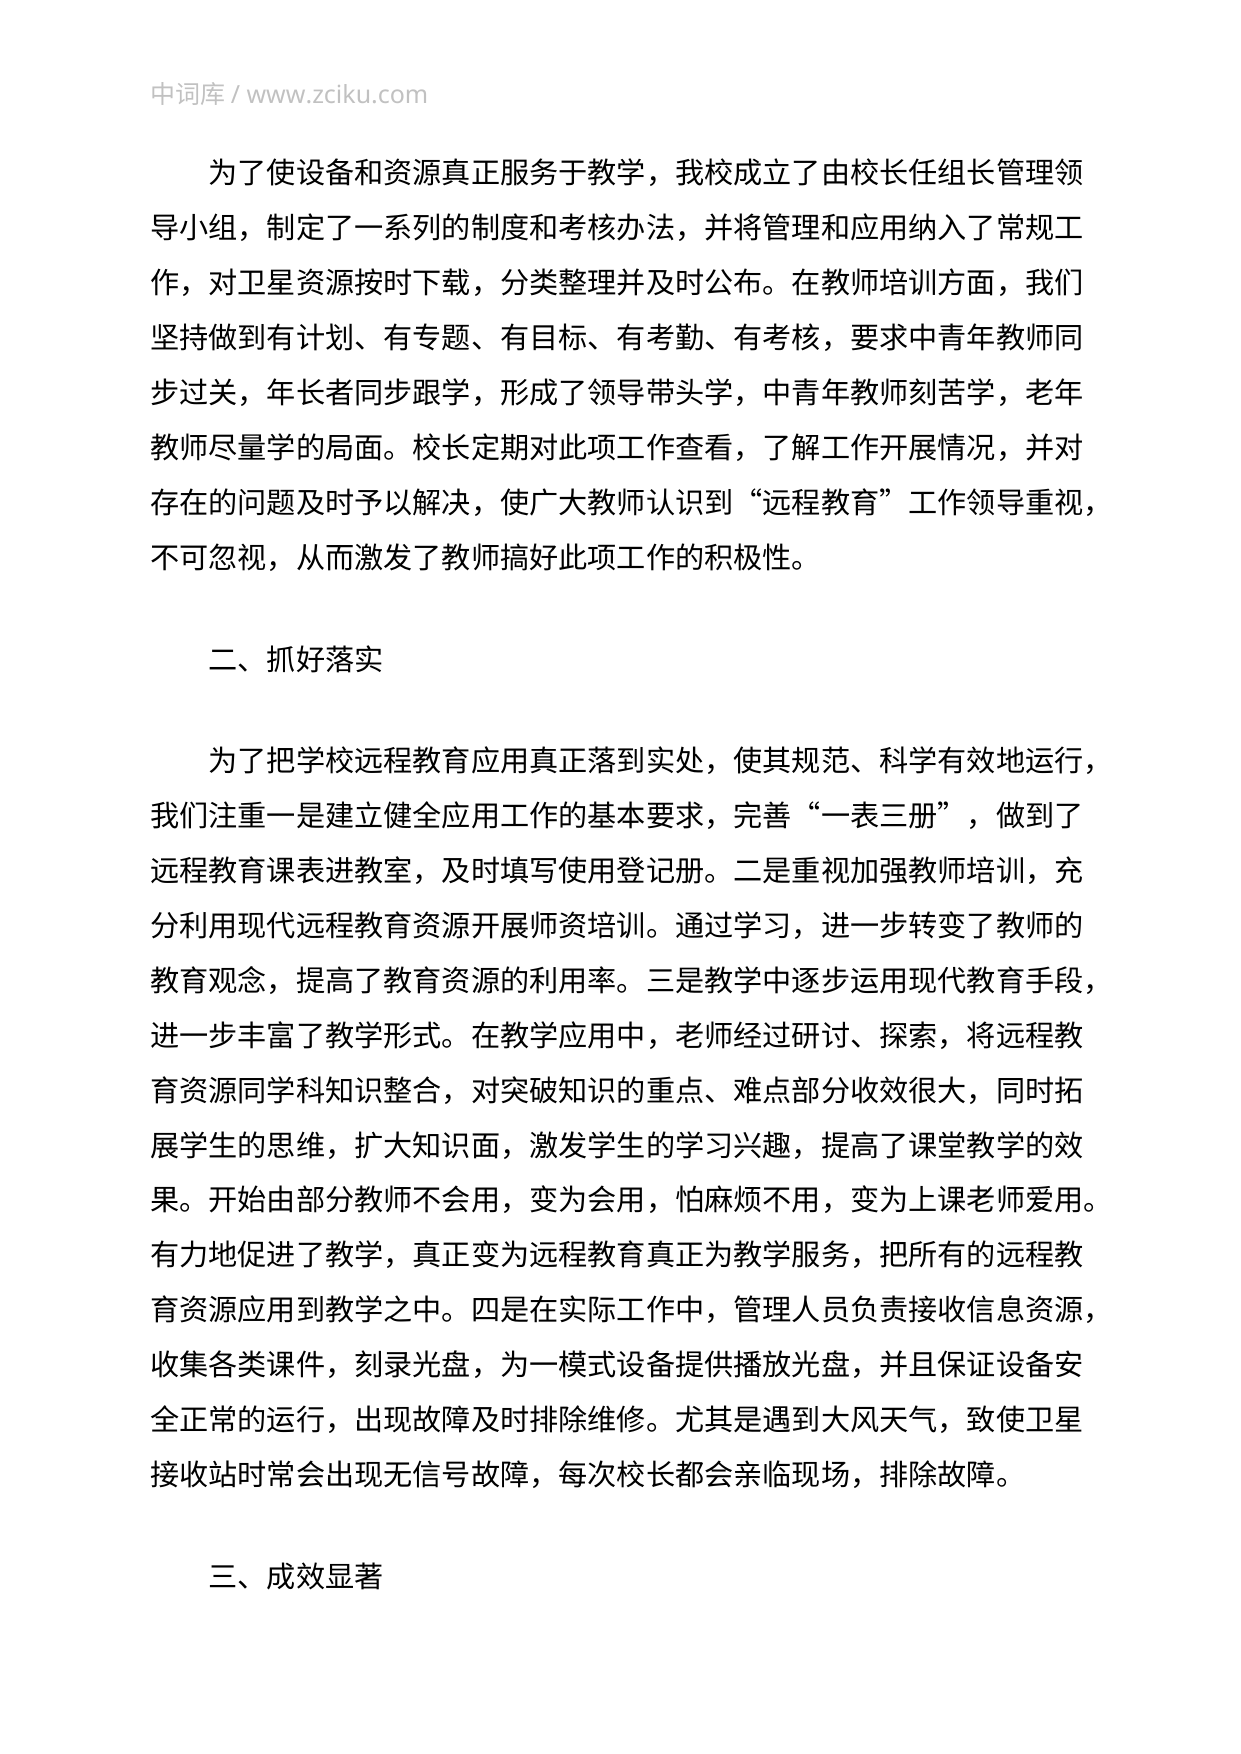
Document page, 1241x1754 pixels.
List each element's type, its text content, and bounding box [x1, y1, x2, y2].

text 为了把学校远程教育应用真正落到实处，使其规范、科学有效地运行，我们注重一是建立健全应用工作的基本要求，完善“一表三册”，做到了远程教育课表进教室，及时填写使用登记册。二是重视加强教师培训，充分利用现代远程教育资源开展师资培训。通过学习，进一步转变了教师的教育观念，提高了教育资源的利用率。三是教学中逐步运用现代教育手段，进一步丰富了教学形式。在教学应用中，老师经过研讨、探索，将远程教育资源同学科知识整合，对突破知识的重点、难点部分收效很大，同时拓展学生的思维，扩大知识面，激发学生的学习兴趣，提高了课堂教学的效果。开始由部分教师不会用，变为会用，怕麻烦不用，变为上课老师爱用。有力地促进了教学，真正变为远程教育真正为教学服务，把所有的远程教育资源应用到教学之中。四是在实际工作中，管理人员负责接收信息资源，收集各类课件，刻录光盘，为一模式设备提供播放光盘，并且保证设备安全正常的运行，出现故障及时排除维修。尤其是遇到大风天气，致使卫星接收站时常会出现无信号故障，每次校长都会亲临现场，排除故障。 [150, 738, 1090, 1494]
text 三、成效显著 [150, 1553, 1090, 1596]
text 二、抓好落实 [150, 636, 1090, 678]
text 为了使设备和资源真正服务于教学，我校成立了由校长任组长管理领导小组，制定了一系列的制度和考核办法，并将管理和应用纳入了常规工作，对卫星资源按时下载，分类整理并及时公布。在教师培训方面，我们坚持做到有计划、有专题、有目标、有考勤、有考核，要求中青年教师同步过关，年长者同步跟学，形成了领导带头学，中青年教师刻苦学，老年教师尽量学的局面。校长定期对此项工作查看，了解工作开展情况，并对存在的问题及时予以解决，使广大教师认识到“远程教育”工作领导重视，不可忽视，从而激发了教师搞好此项工作的积极性。 [150, 150, 1090, 577]
